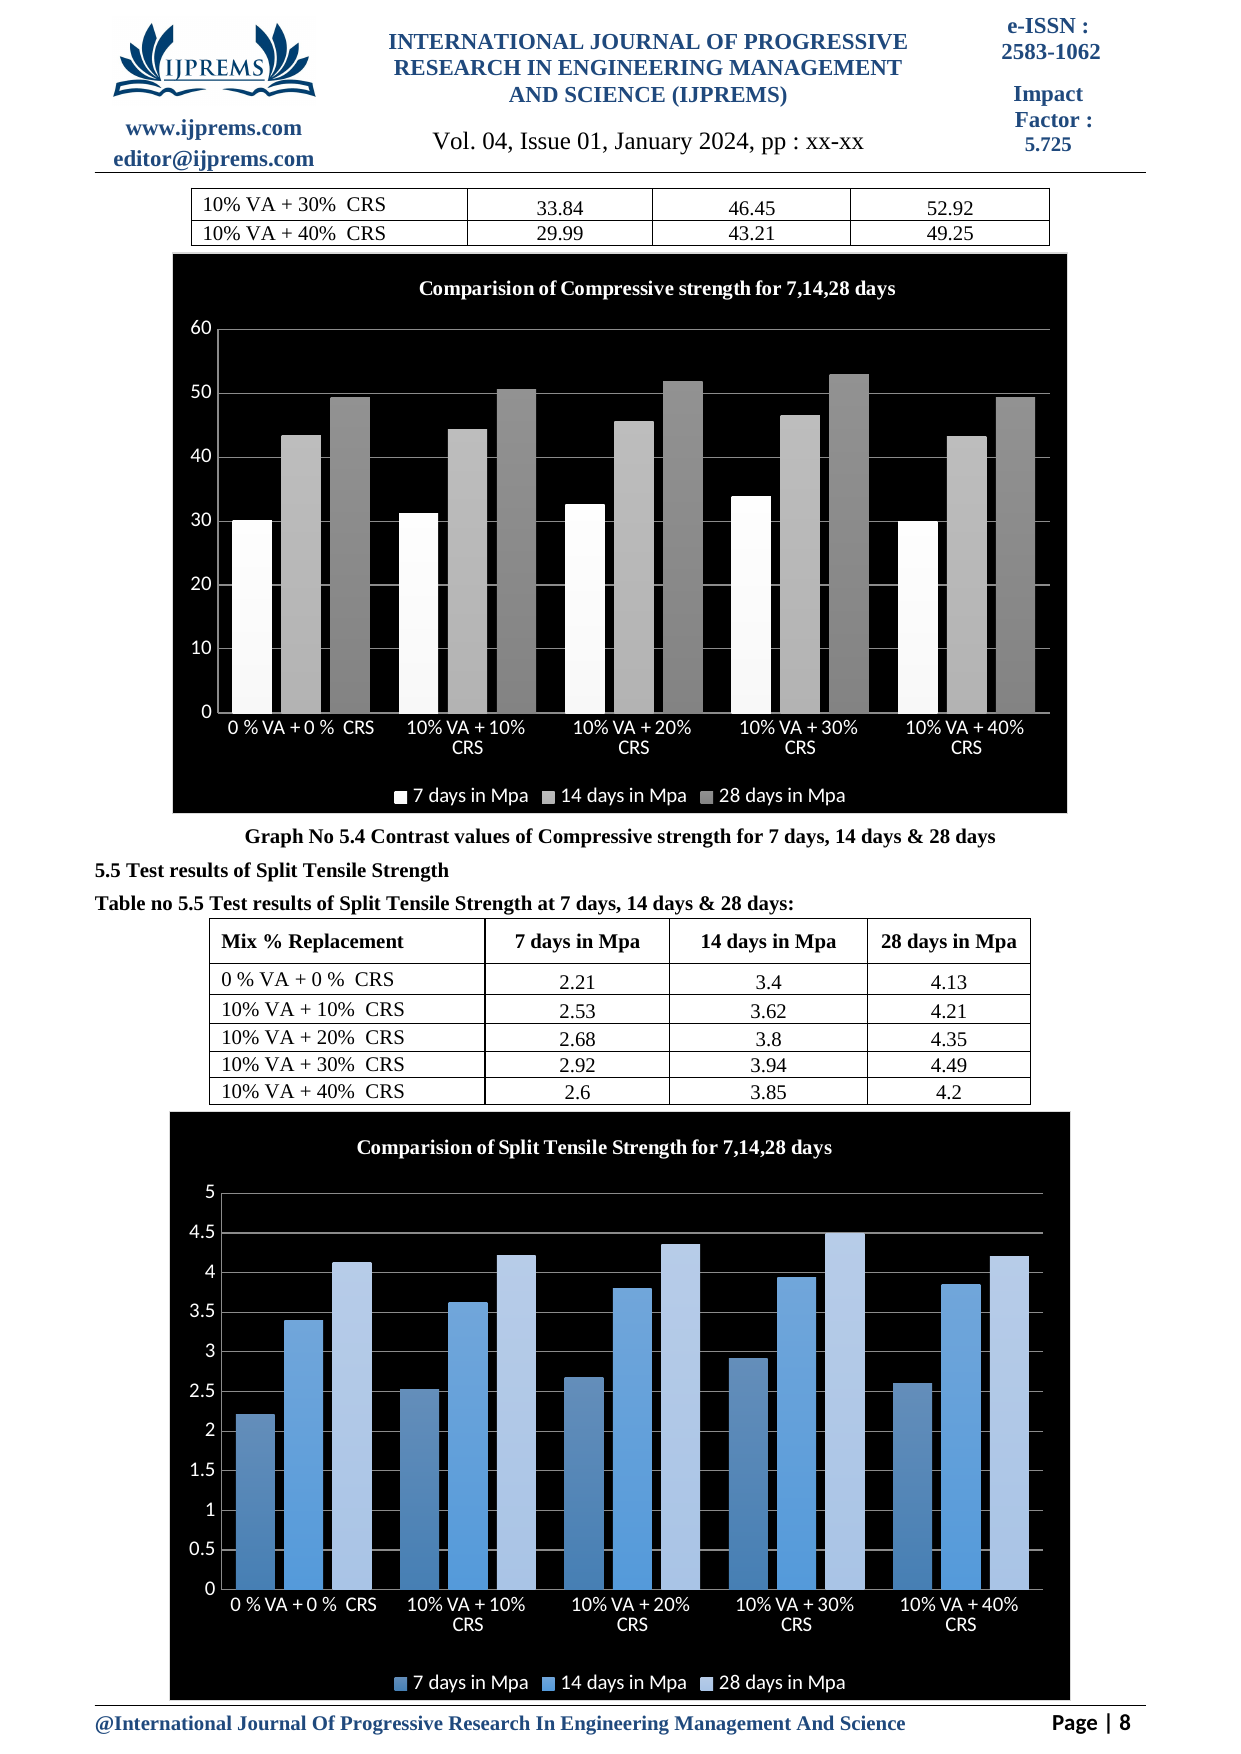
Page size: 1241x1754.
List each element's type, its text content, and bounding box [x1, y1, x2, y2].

table_cell 10% VA + 40% CRS [210, 1078, 484, 1104]
table_cell 2.21 [486, 964, 669, 994]
table_cell 3.62 [670, 995, 867, 1023]
table_cell 3.85 [670, 1078, 867, 1104]
table_cell 3.8 [670, 1024, 867, 1051]
table_cell 46.45 [653, 189, 850, 220]
table_cell 4.49 [868, 1052, 1030, 1077]
table_cell 4.13 [868, 964, 1030, 994]
table_cell 49.25 [851, 221, 1049, 245]
table_cell 2.68 [486, 1024, 669, 1051]
table_cell 2.6 [486, 1078, 669, 1104]
table_cell 4.35 [868, 1024, 1030, 1051]
table_cell 10% VA + 20% CRS [210, 1024, 484, 1051]
table_cell 4.2 [868, 1078, 1030, 1104]
table_header 14 days in Mpa [670, 919, 867, 963]
table_cell 29.99 [468, 221, 652, 245]
table_header Mix % Replacement [210, 919, 484, 963]
table_cell 52.92 [851, 189, 1049, 220]
table_header 7 days in Mpa [486, 919, 669, 963]
table_cell 4.21 [868, 995, 1030, 1023]
text Graph No 5.4 Contrast values of Compressive strength for 7 days, 14 days & 28 days [94, 824, 1146, 848]
table_cell 10% VA + 30% CRS [210, 1052, 484, 1077]
table_cell 10% VA + 40% CRS [192, 221, 467, 245]
table_cell 10% VA + 30% CRS [192, 189, 467, 220]
table_cell 2.53 [486, 995, 669, 1023]
table_cell 3.94 [670, 1052, 867, 1077]
text Table no 5.5 Test results of Split Tensile Strength at 7 days, 14 days & 28 days: [94, 891, 1146, 915]
picture [111, 16, 317, 106]
table_cell 43.21 [653, 221, 850, 245]
table_cell 3.4 [670, 964, 867, 994]
table_cell 33.84 [468, 189, 652, 220]
text 5.5 Test results of Split Tensile Strength [94, 857, 1146, 882]
table_cell 2.92 [486, 1052, 669, 1077]
table_cell 10% VA + 10% CRS [210, 995, 484, 1023]
table_cell 0 % VA + 0 % CRS [210, 964, 484, 994]
table_header 28 days in Mpa [868, 919, 1030, 963]
